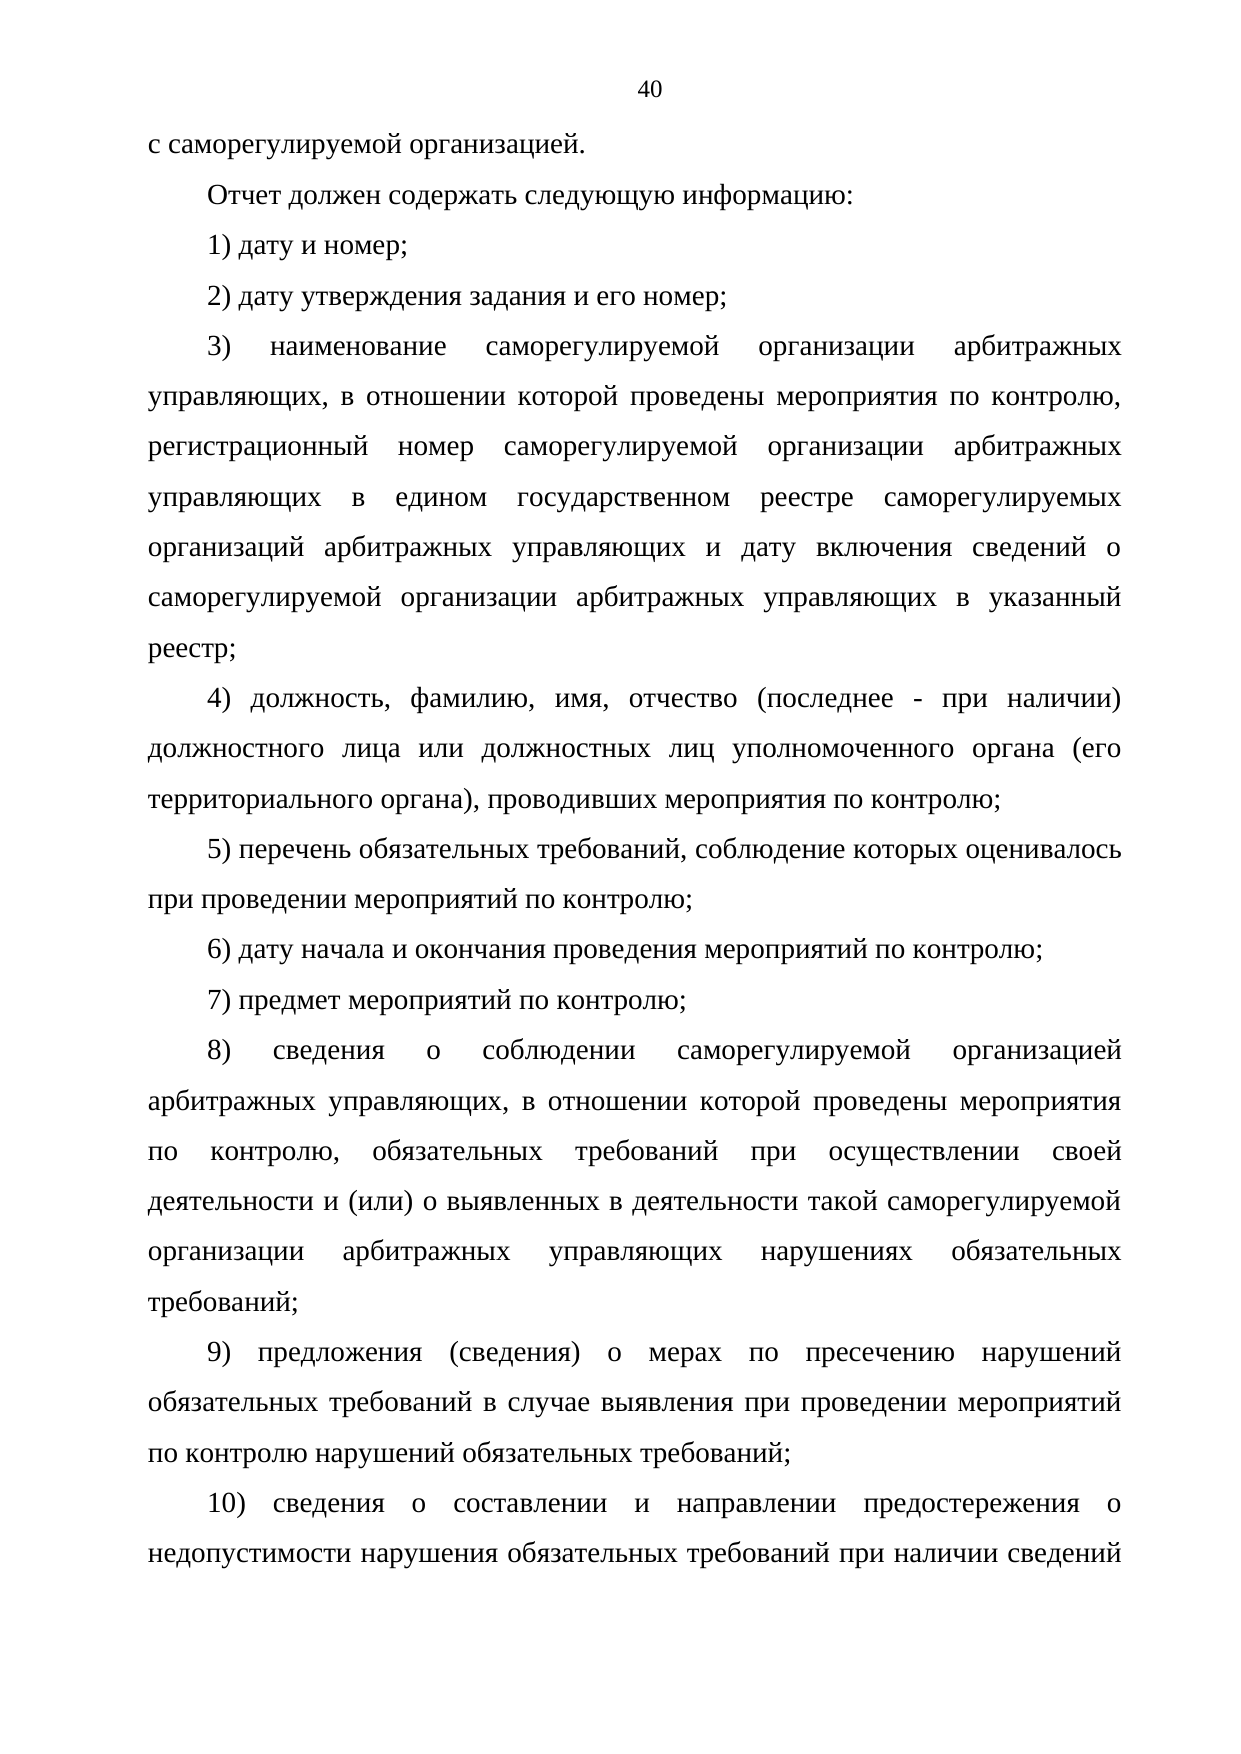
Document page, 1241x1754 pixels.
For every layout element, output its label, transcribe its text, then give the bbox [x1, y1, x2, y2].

text 1) дату и номер; [148, 227, 1122, 261]
text 6) дату начала и окончания проведения мероприятий по контролю; [148, 932, 1122, 965]
text 3) наименование саморегулируемой организации арбитражных управляющих, в отношении которой проведены мероприятия по контролю, регистрационный номер саморегулируемой организации арбитражных управляющих в едином государственном реестре саморегулируемых организаций арбитражных управляющих и дату включения сведений о саморегулируемой организации арбитражных управляющих в указанный реестр; [148, 328, 1122, 663]
text 2) дату утверждения задания и его номер; [148, 278, 1122, 311]
text Отчет должен содержать следующую информацию: [148, 177, 1122, 211]
text 8) сведения о соблюдении саморегулируемой организацией арбитражных управляющих, в отношении которой проведены мероприятия по контролю, обязательных требований при осуществлении своей деятельности и (или) о выявленных в деятельности такой саморегулируемой организации арбитражных управляющих нарушениях обязательных требований; [148, 1032, 1122, 1317]
text 4) должность, фамилию, имя, отчество (последнее - при наличии) должностного лица или должностных лиц уполномоченного органа (его территориального органа), проводивших мероприятия по контролю; [148, 680, 1122, 814]
text 9) предложения (сведения) о мерах по пресечению нарушений обязательных требований в случае выявления при проведении мероприятий по контролю нарушений обязательных требований; [148, 1334, 1122, 1468]
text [148, 1485, 1122, 1569]
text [148, 127, 1152, 160]
text 5) перечень обязательных требований, соблюдение которых оценивалось при проведении мероприятий по контролю; [148, 831, 1122, 915]
text 7) предмет мероприятий по контролю; [148, 982, 1122, 1016]
